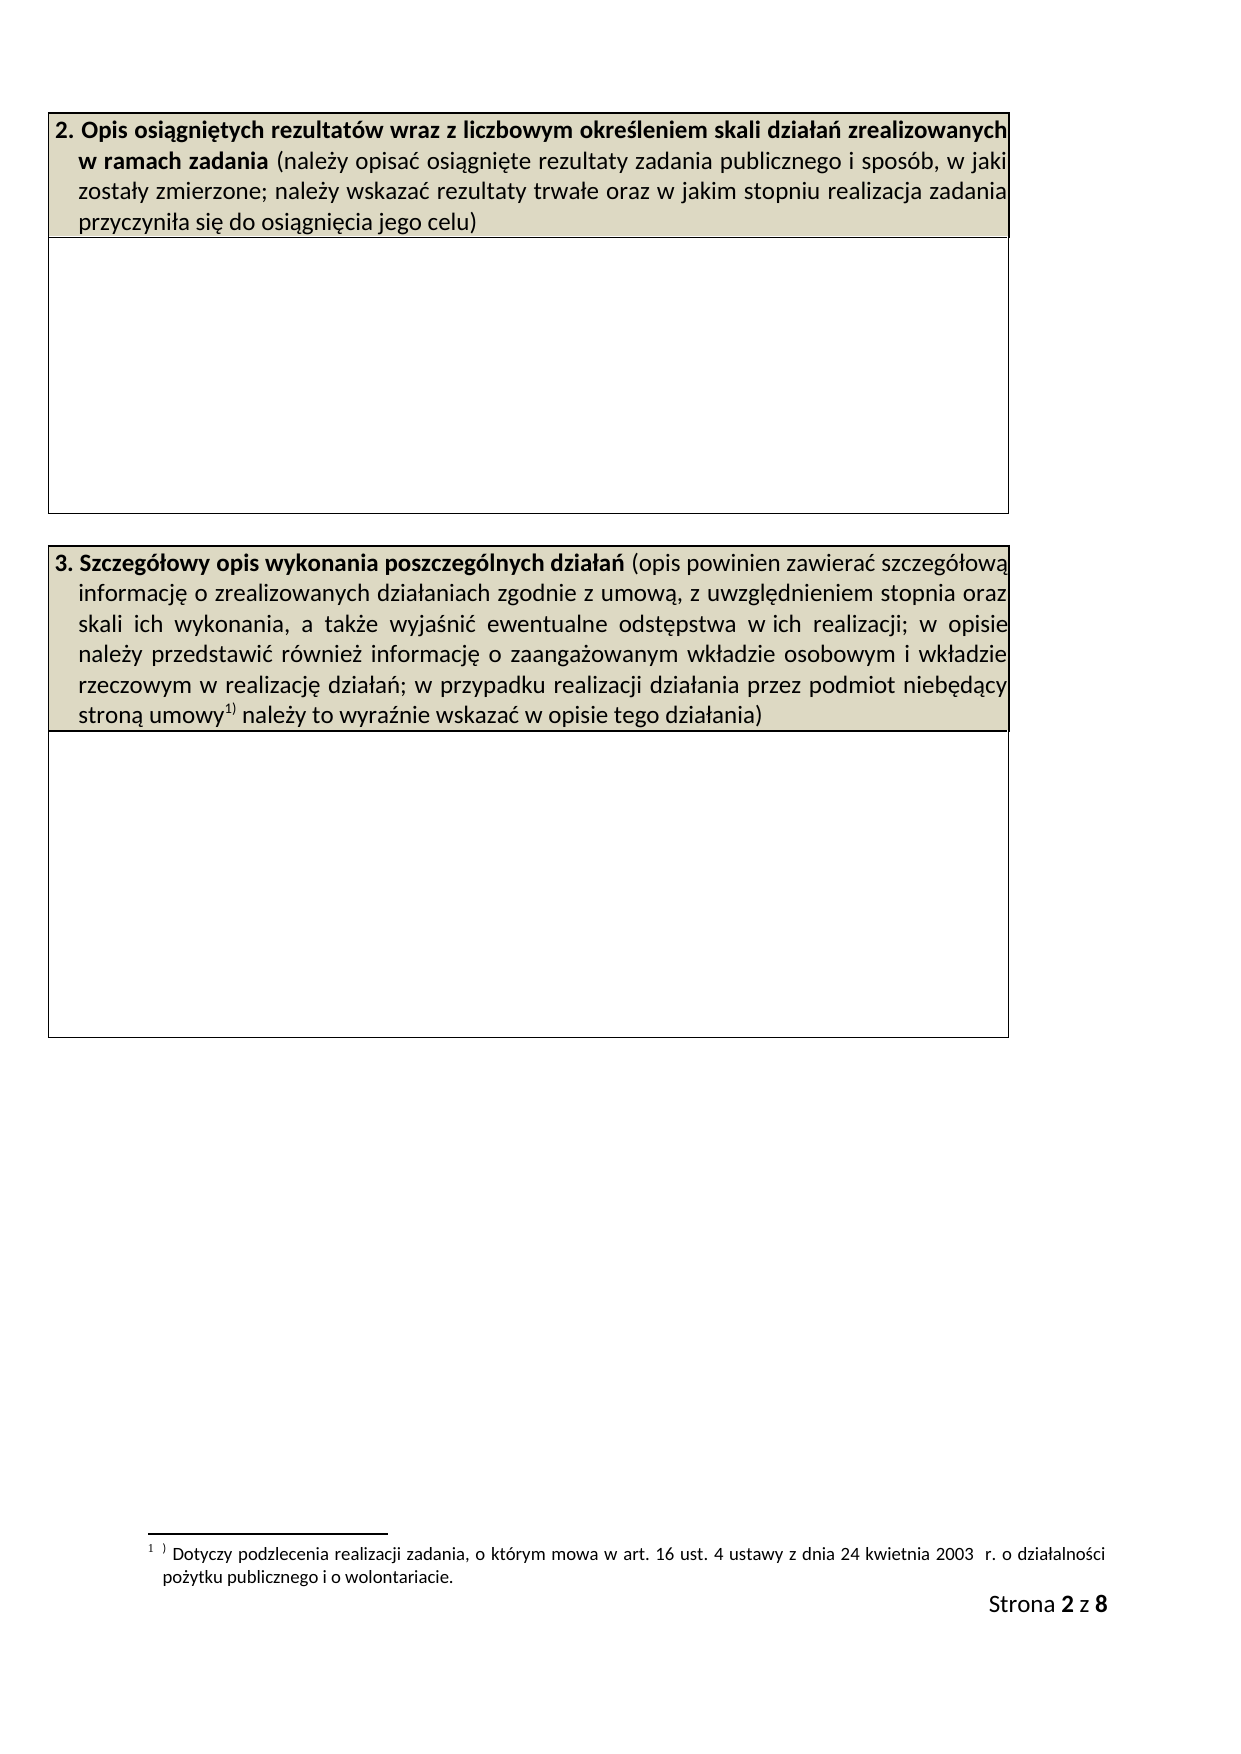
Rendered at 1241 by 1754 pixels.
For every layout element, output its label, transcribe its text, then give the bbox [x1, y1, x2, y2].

table_cell [49, 730, 1008, 1037]
table_cell [49, 236, 1008, 513]
table_header 2. Opis osiągniętych rezultatów wraz z liczbowym określeniem skali działań zrealizowanych w ramach zadania (należy opisać osiągnięte rezultaty zadania publicznego i sposób, w jaki zostały zmierzone; należy wskazać rezultaty trwałe oraz w jakim stopniu realizacja zadania przyczyniła się do osiągnięcia jego celu) [49, 114, 1008, 236]
table_header 3. Szczegółowy opis wykonania poszczególnych działań (opis powinien zawierać szczegółową informację o zrealizowanych działaniach zgodnie z umową, z uwzględnieniem stopnia oraz skali ich wykonania, a także wyjaśnić ewentualne odstępstwa w ich realizacji; w opisie należy przedstawić również informację o zaangażowanym wkładzie osobowym i wkładzie rzeczowym w realizację działań; w przypadku realizacji działania przez podmiot niebędący stroną umowy) należy to wyraźnie wskazać w opisie tego działania) [49, 547, 1008, 730]
